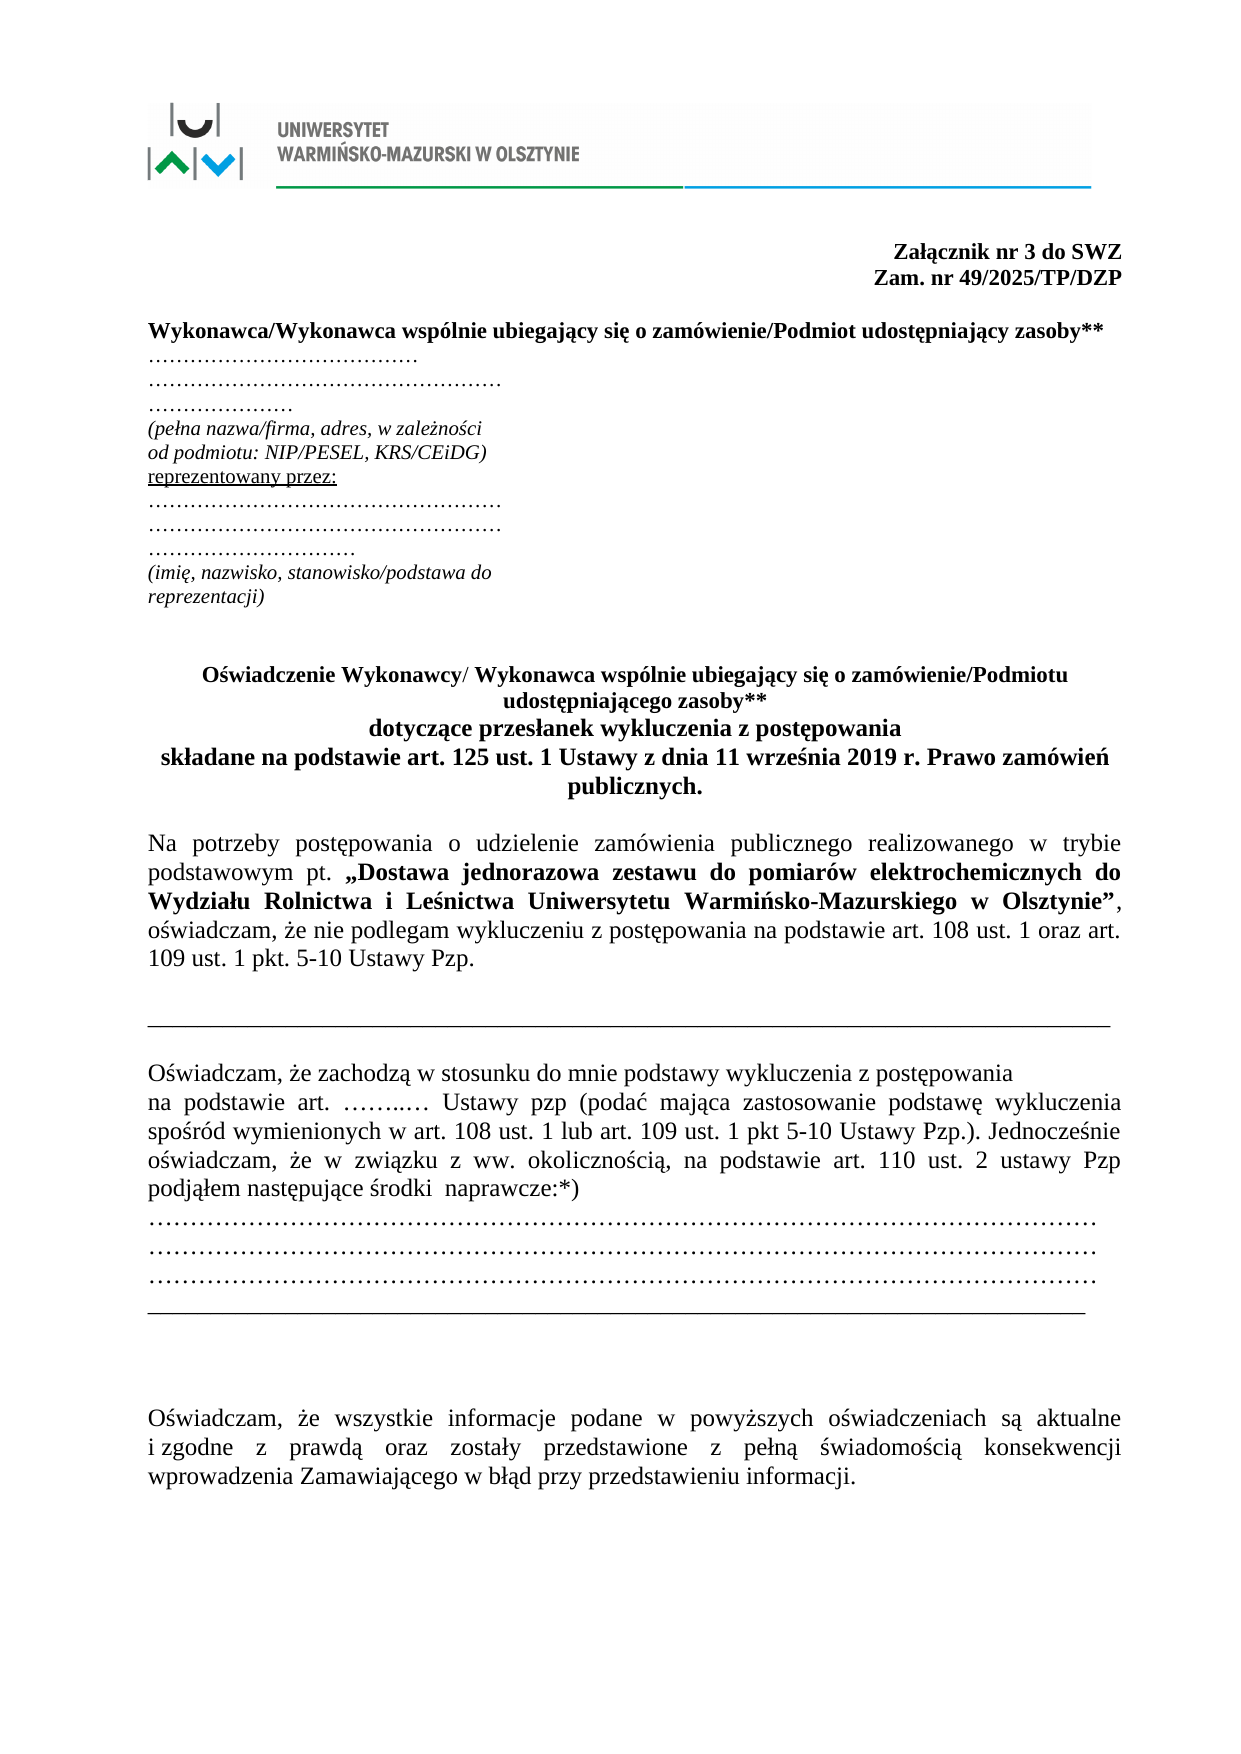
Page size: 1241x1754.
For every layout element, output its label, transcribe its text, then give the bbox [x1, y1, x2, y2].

text reprezentowany przez: [148, 464, 1122, 488]
text Oświadczenie Wykonawcy/ Wykonawca wspólnie ubiegający się o zamówienie/Podmiotu udostępniającego zasoby** [148, 661, 1122, 713]
text Na potrzeby postępowania o udzielenie zamówienia publicznego realizowanego w trybie podstawowym pt. „Dostawa jednorazowa zestawu do pomiarów elektrochemicznych do Wydziału Rolnictwa i Leśnictwa Uniwersytetu Warmińsko-Mazurskiego w Olsztynie”, oświadczam, że nie podlegam wykluczeniu z postępowania na podstawie art. 108 ust. 1 oraz art. 109 ust. 1 pkt. 5-10 Ustawy Pzp. [148, 828, 1122, 972]
text dotyczące przesłanek wykluczenia z postępowania [148, 713, 1122, 742]
text (imię, nazwisko, stanowisko/podstawa do reprezentacji) [148, 560, 502, 608]
picture [147, 102, 1092, 189]
text ……………………………………………………………… [148, 367, 502, 416]
text na podstawie art. ……..… Ustawy pzp (podać mająca zastosowanie podstawę wykluczenia spośród wymienionych w art. 108 ust. 1 lub art. 109 ust. 1 pkt 5-10 Ustawy Pzp.). Jednocześnie oświadczam, że w związku z ww. okolicznością, na podstawie art. 110 ust. 2 ustawy Pzp podjąłem następujące środki naprawcze:*) [148, 1087, 1122, 1202]
text ………………………………………………………………………………………………………………………………………………………………………………………………………………………………………………………………………………………………………………___________________________________________________________________________ [148, 1202, 1122, 1317]
text Oświadczam, że wszystkie informacje podane w powyższych oświadczeniach są aktualne i zgodne z prawdą oraz zostały przedstawione z pełną świadomością konsekwencji wprowadzenia Zamawiającego w błąd przy przedstawieniu informacji. [148, 1403, 1122, 1490]
text (pełna nazwa/firma, adres, w zależności od podmiotu: NIP/PESEL, KRS/CEiDG) [148, 416, 502, 464]
text Załącznik nr 3 do SWZ [148, 238, 1122, 264]
text Wykonawca/Wykonawca wspólnie ubiegający się o zamówienie/Podmiot udostępniający zasoby** [148, 317, 1122, 343]
text ………………………………… [148, 343, 502, 367]
text …………………………………………………………………………………………………………………… [148, 488, 502, 560]
text Oświadczam, że zachodzą w stosunku do mnie podstawy wykluczenia z postępowania [148, 1058, 1122, 1087]
text _____________________________________________________________________________ [148, 1001, 1122, 1030]
text Zam. nr 49/2025/TP/DZP [148, 264, 1122, 291]
text składane na podstawie art. 125 ust. 1 Ustawy z dnia 11 września 2019 r. Prawo zamówień publicznych. [148, 742, 1122, 800]
